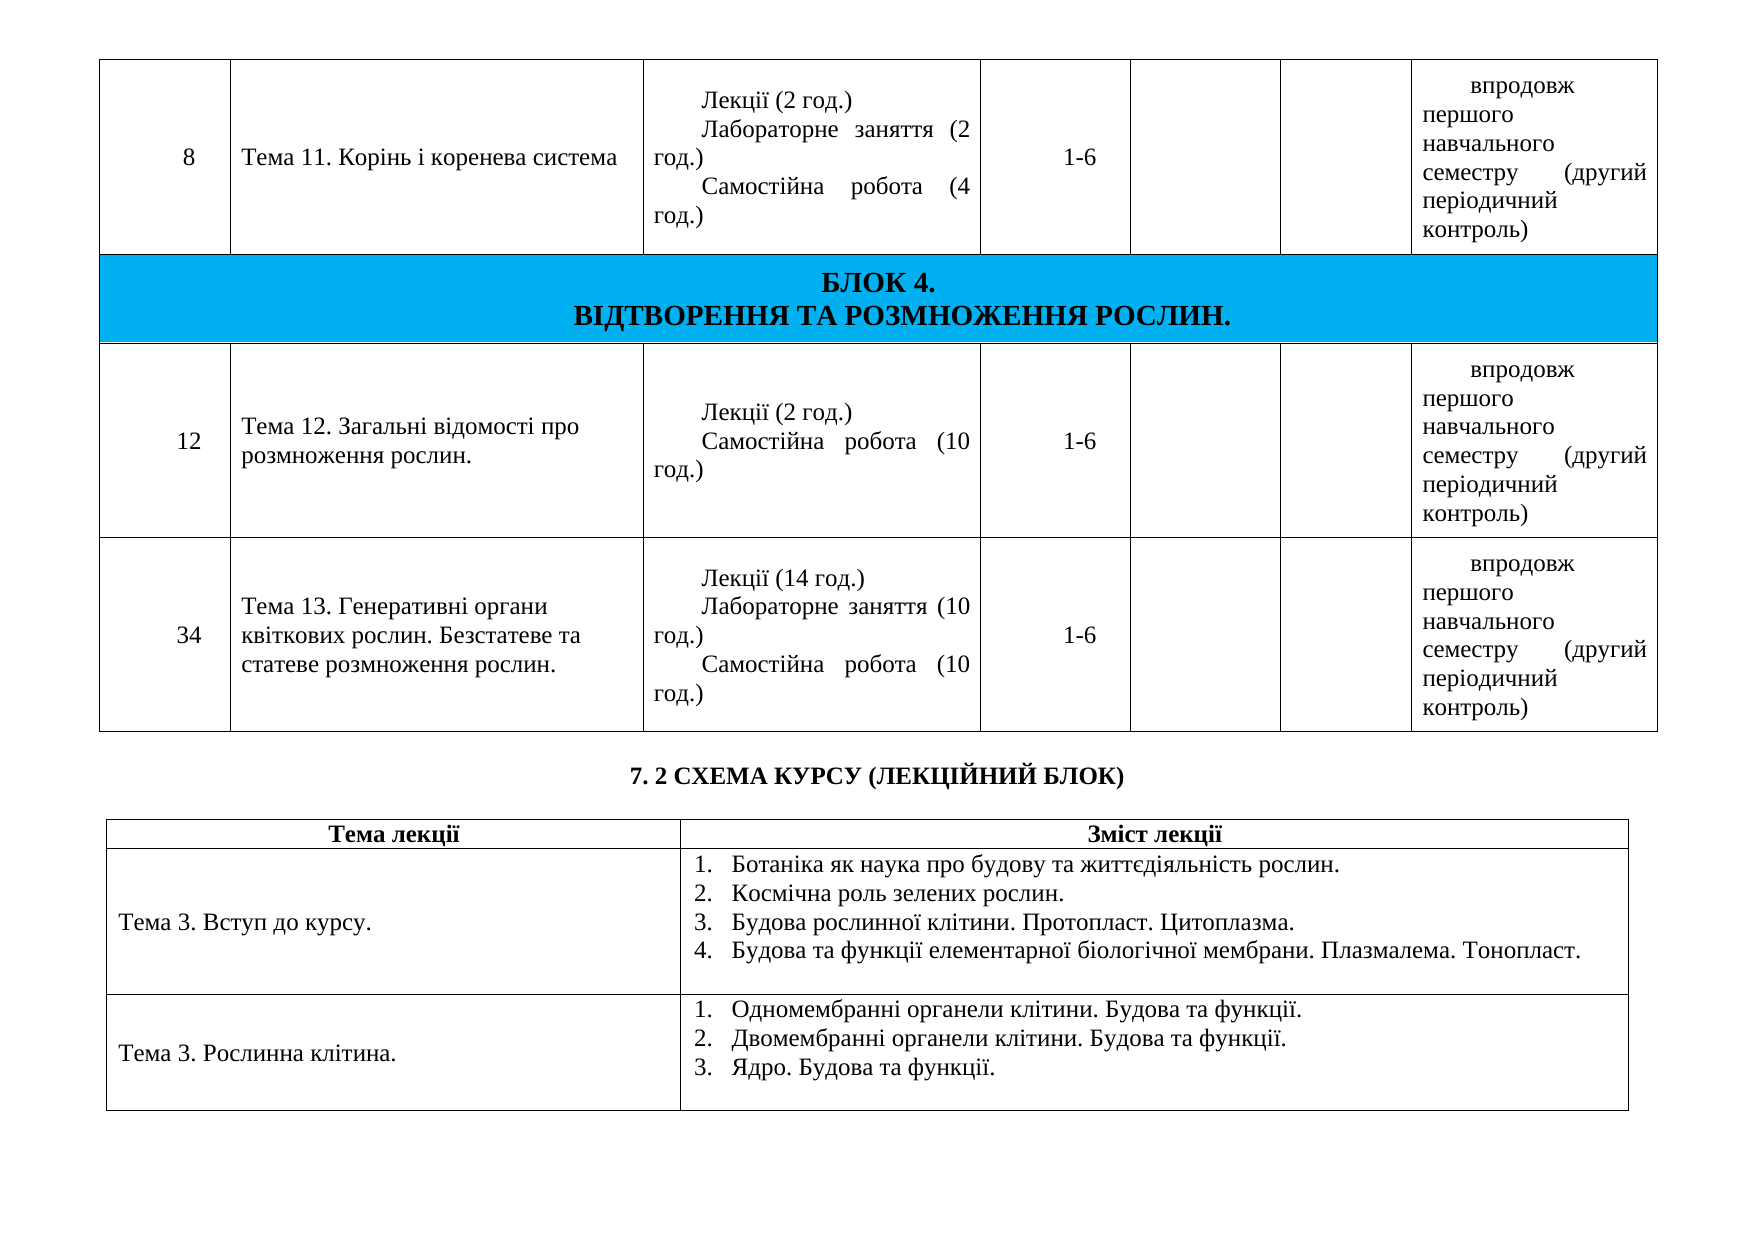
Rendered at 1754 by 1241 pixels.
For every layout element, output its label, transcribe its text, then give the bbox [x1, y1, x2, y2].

table_cell [1131, 538, 1280, 731]
table_cell 8 [100, 60, 230, 253]
table_cell впродовж першого навчального семестру (другий періодичний контроль) [1412, 344, 1657, 537]
table_cell [1281, 538, 1411, 731]
table_cell [1281, 60, 1411, 253]
text 7. 2 Схема курсу (лекційний блок) [118, 761, 1636, 790]
table_cell Лекції (2 год.) Самостійна робота (10 год.) [644, 344, 980, 537]
table_cell Тема 3. Вступ до курсу. [107, 849, 680, 993]
table_cell Тема 11. Корінь і коренева система [231, 60, 643, 253]
table_cell Ботаніка як наука про будову та життєдіяльність рослин. Космічна роль зелених рослин. Будова рослинної клітини. Протопласт. Цитоплазма. Будова та функції елементарної біологічної мембрани. Плазмалема. Тонопласт. [681, 849, 1628, 993]
table_cell 1-6 [981, 60, 1130, 253]
table_cell [1131, 60, 1280, 253]
table_cell Лекції (2 год.) Лабораторне заняття (2 год.) Самостійна робота (4 год.) [644, 60, 980, 253]
table_cell [1281, 344, 1411, 537]
table_cell Лекції (14 год.) Лабораторне заняття (10 год.) Самостійна робота (10 год.) [644, 538, 980, 731]
table_cell Тема 13. Генеративні органи квіткових рослин. Безстатеве та статеве розмноження рослин. [231, 538, 643, 731]
table_header Зміст лекції [681, 820, 1628, 848]
table_cell 12 [100, 344, 230, 537]
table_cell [1412, 60, 1657, 253]
table_cell 34 [100, 538, 230, 731]
table_cell [1131, 344, 1280, 537]
table_cell Тема 3. Рослинна клітина. [107, 995, 680, 1110]
table_cell впродовж першого навчального семестру (другий періодичний контроль) [1412, 538, 1657, 731]
table_cell Одномембранні органели клітини. Будова та функції. Двомембранні органели клітини. Будова та функції. Ядро. Будова та функції. [681, 995, 1628, 1110]
table_cell 1-6 [981, 344, 1130, 537]
table_cell 1-6 [981, 538, 1130, 731]
table_cell БЛОК 4. Відтворення та розмноження рослин. [100, 255, 1657, 342]
table_cell Тема 12. Загальні відомості про розмноження рослин. [231, 344, 643, 537]
table_header Тема лекції [107, 820, 680, 848]
